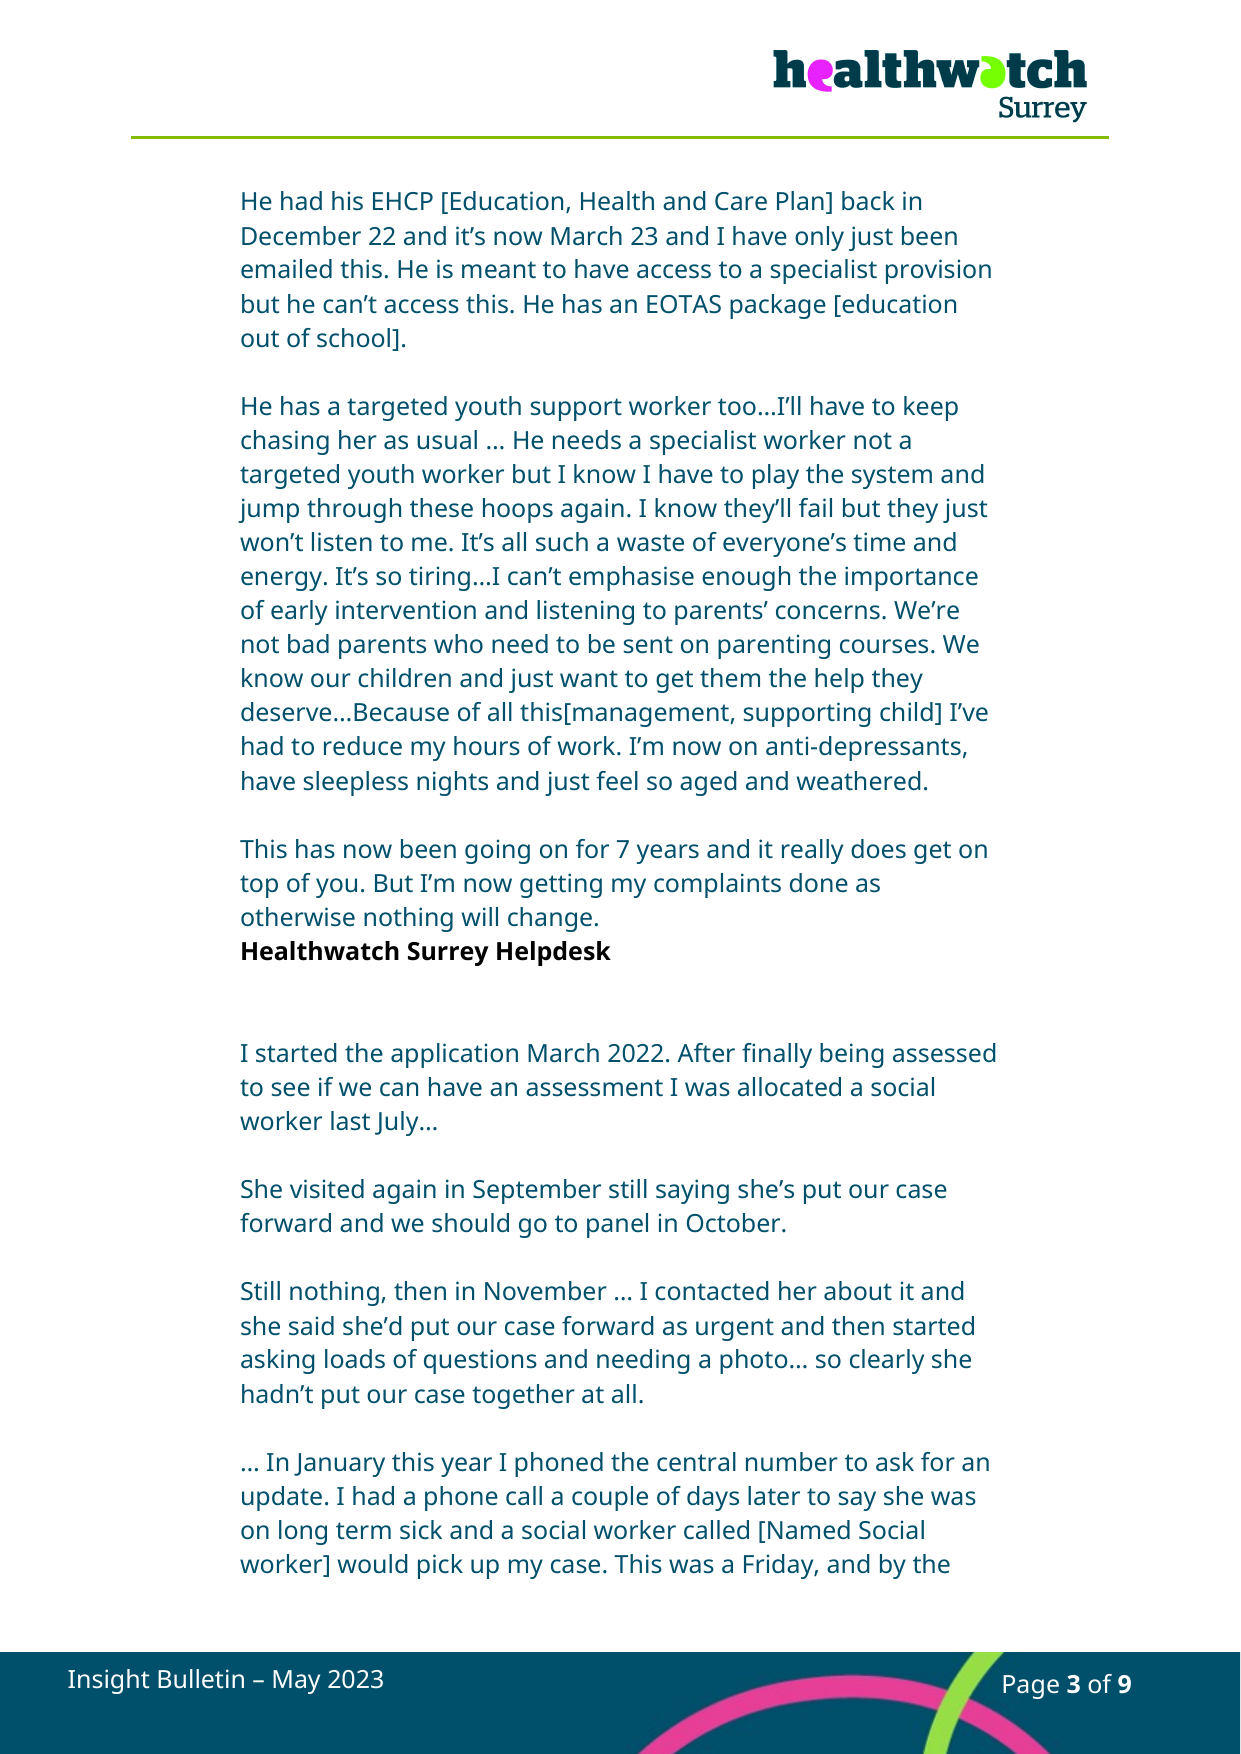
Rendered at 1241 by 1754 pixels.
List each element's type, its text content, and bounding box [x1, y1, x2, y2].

picture [769, 47, 1091, 125]
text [240, 1444, 1000, 1581]
text He had his EHCP [Education, Health and Care Plan] back in December 22 and it’s now March 23 and I have only just been emailed this. He is meant to have access to a specialist provision but he can’t access this. He has an EOTAS package [education out of school]. [240, 184, 1000, 354]
text I started the application March 2022. After finally being assessed to see if we can have an assessment I was allocated a social worker last July… [240, 1036, 1000, 1138]
picture [638, 1652, 1052, 1754]
text This has now been going on for 7 years and it really does get on top of you. But I’m now getting my complaints done as otherwise nothing will change. [240, 831, 1000, 933]
text He has a targeted youth support worker too…I’ll have to keep chasing her as usual … He needs a specialist worker not a targeted youth worker but I know I have to play the system and jump through these hoops again. I know they’ll fail but they just won’t listen to me. It’s all such a waste of everyone’s time and energy. It’s so tiring…I can’t emphasise enough the importance of early intervention and listening to parents’ concerns. We’re not bad parents who need to be sent on parenting courses. We know our children and just want to get them the help they deserve…Because of all this[management, supporting child] I’ve had to reduce my hours of work. I’m now on anti-depressants, have sleepless nights and just feel so aged and weathered. [240, 388, 1000, 797]
text She visited again in September still saying she’s put our case forward and we should go to panel in October. [240, 1172, 1000, 1240]
text Still nothing, then in November … I contacted her about it and she said she’d put our case forward as urgent and then started asking loads of questions and needing a photo… so clearly she hadn’t put our case together at all. [240, 1274, 1000, 1410]
text Healthwatch Surrey Helpdesk [240, 933, 1000, 967]
